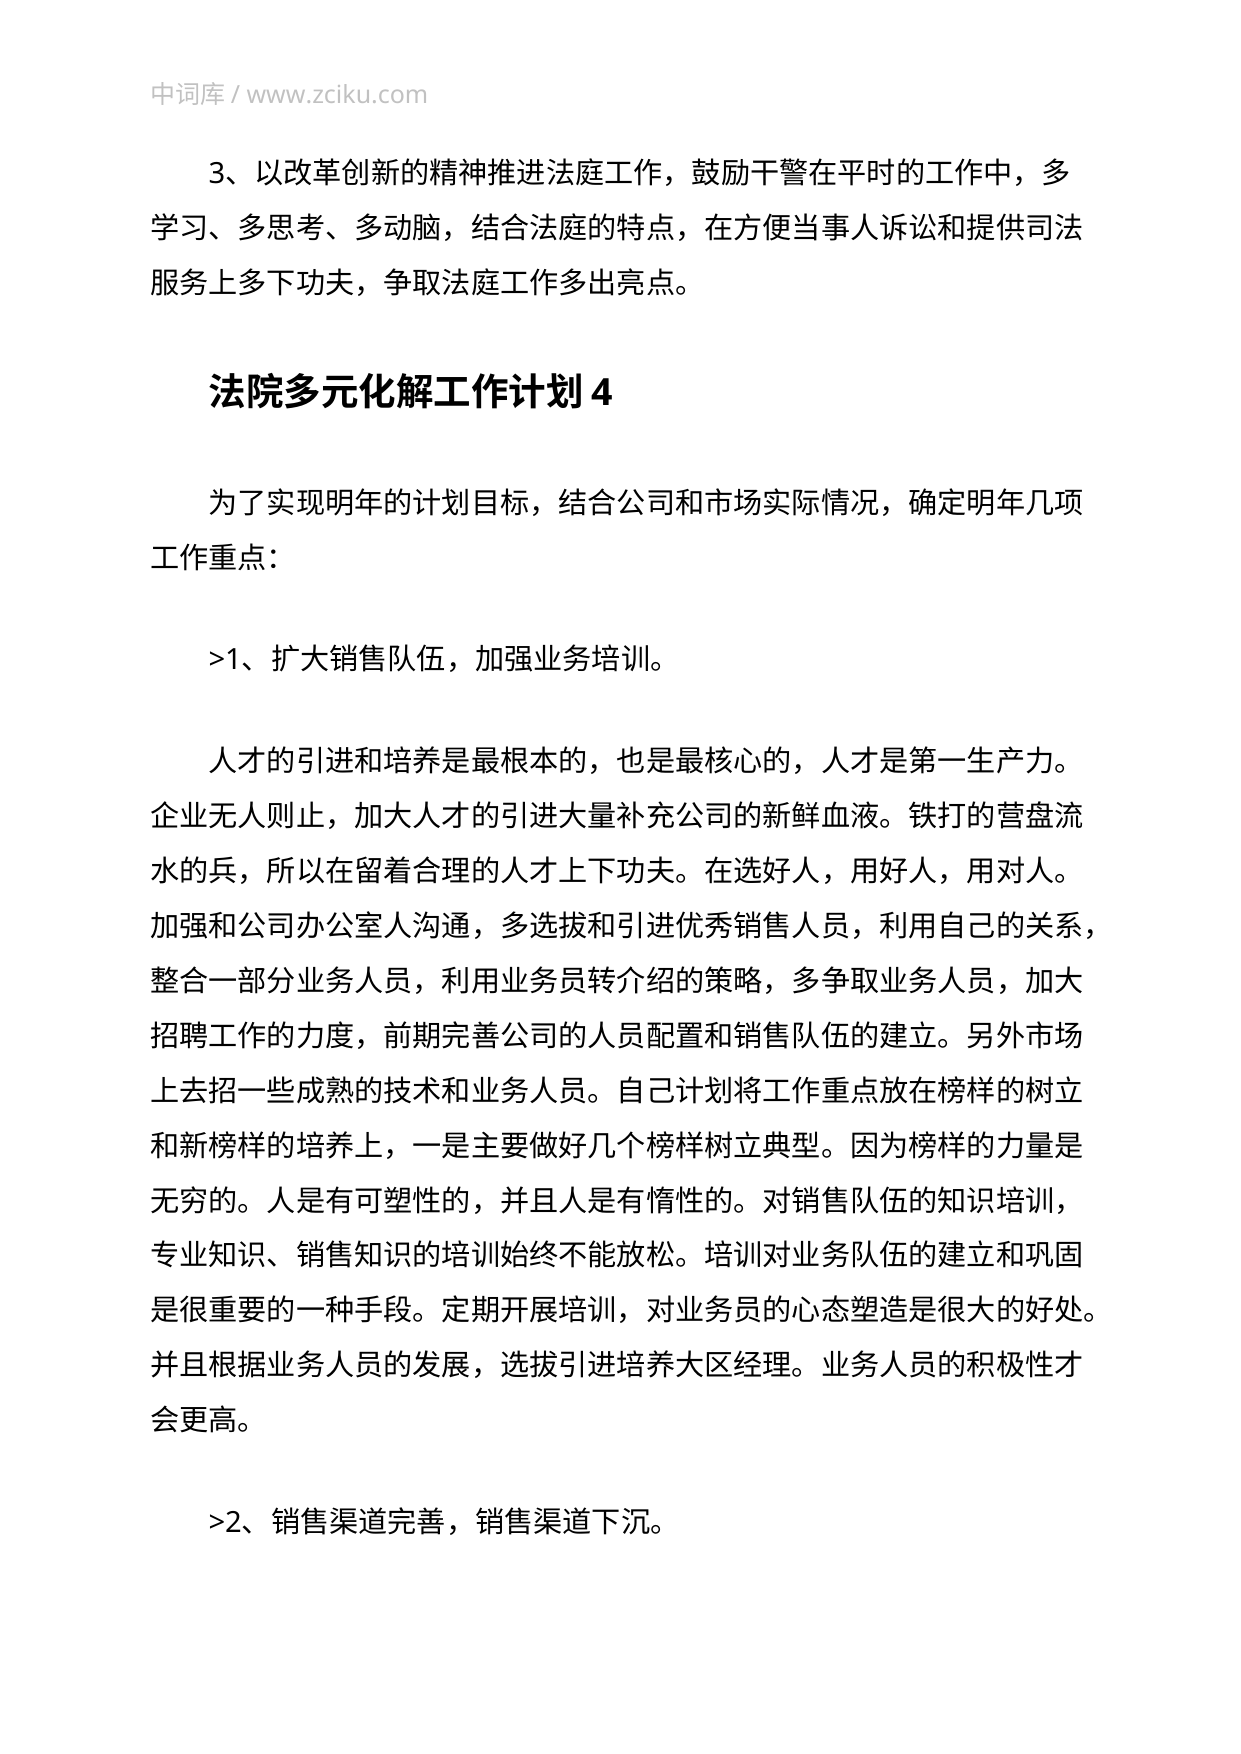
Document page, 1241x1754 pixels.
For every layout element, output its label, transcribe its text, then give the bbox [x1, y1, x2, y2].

text 为了实现明年的计划目标，结合公司和市场实际情况，确定明年几项工作重点： [150, 479, 1090, 576]
text >1、扩大销售队伍，加强业务培训。 [150, 636, 1090, 678]
text >2、销售渠道完善，销售渠道下沉。 [150, 1498, 1090, 1541]
text 人才的引进和培养是最根本的，也是最核心的，人才是第一生产力。企业无人则止，加大人才的引进大量补充公司的新鲜血液。铁打的营盘流水的兵，所以在留着合理的人才上下功夫。在选好人，用好人，用对人。加强和公司办公室人沟通，多选拔和引进优秀销售人员，利用自己的关系，整合一部分业务人员，利用业务员转介绍的策略，多争取业务人员，加大招聘工作的力度，前期完善公司的人员配置和销售队伍的建立。另外市场上去招一些成熟的技术和业务人员。自己计划将工作重点放在榜样的树立和新榜样的培养上，一是主要做好几个榜样树立典型。因为榜样的力量是无穷的。人是有可塑性的，并且人是有惰性的。对销售队伍的知识培训，专业知识、销售知识的培训始终不能放松。培训对业务队伍的建立和巩固是很重要的一种手段。定期开展培训，对业务员的心态塑造是很大的好处。并且根据业务人员的发展，选拔引进培养大区经理。业务人员的积极性才会更高。 [150, 738, 1090, 1439]
text 法院多元化解工作计划4 [150, 362, 1090, 416]
text 3、以改革创新的精神推进法庭工作，鼓励干警在平时的工作中，多学习、多思考、多动脑，结合法庭的特点，在方便当事人诉讼和提供司法服务上多下功夫，争取法庭工作多出亮点。 [150, 150, 1090, 302]
